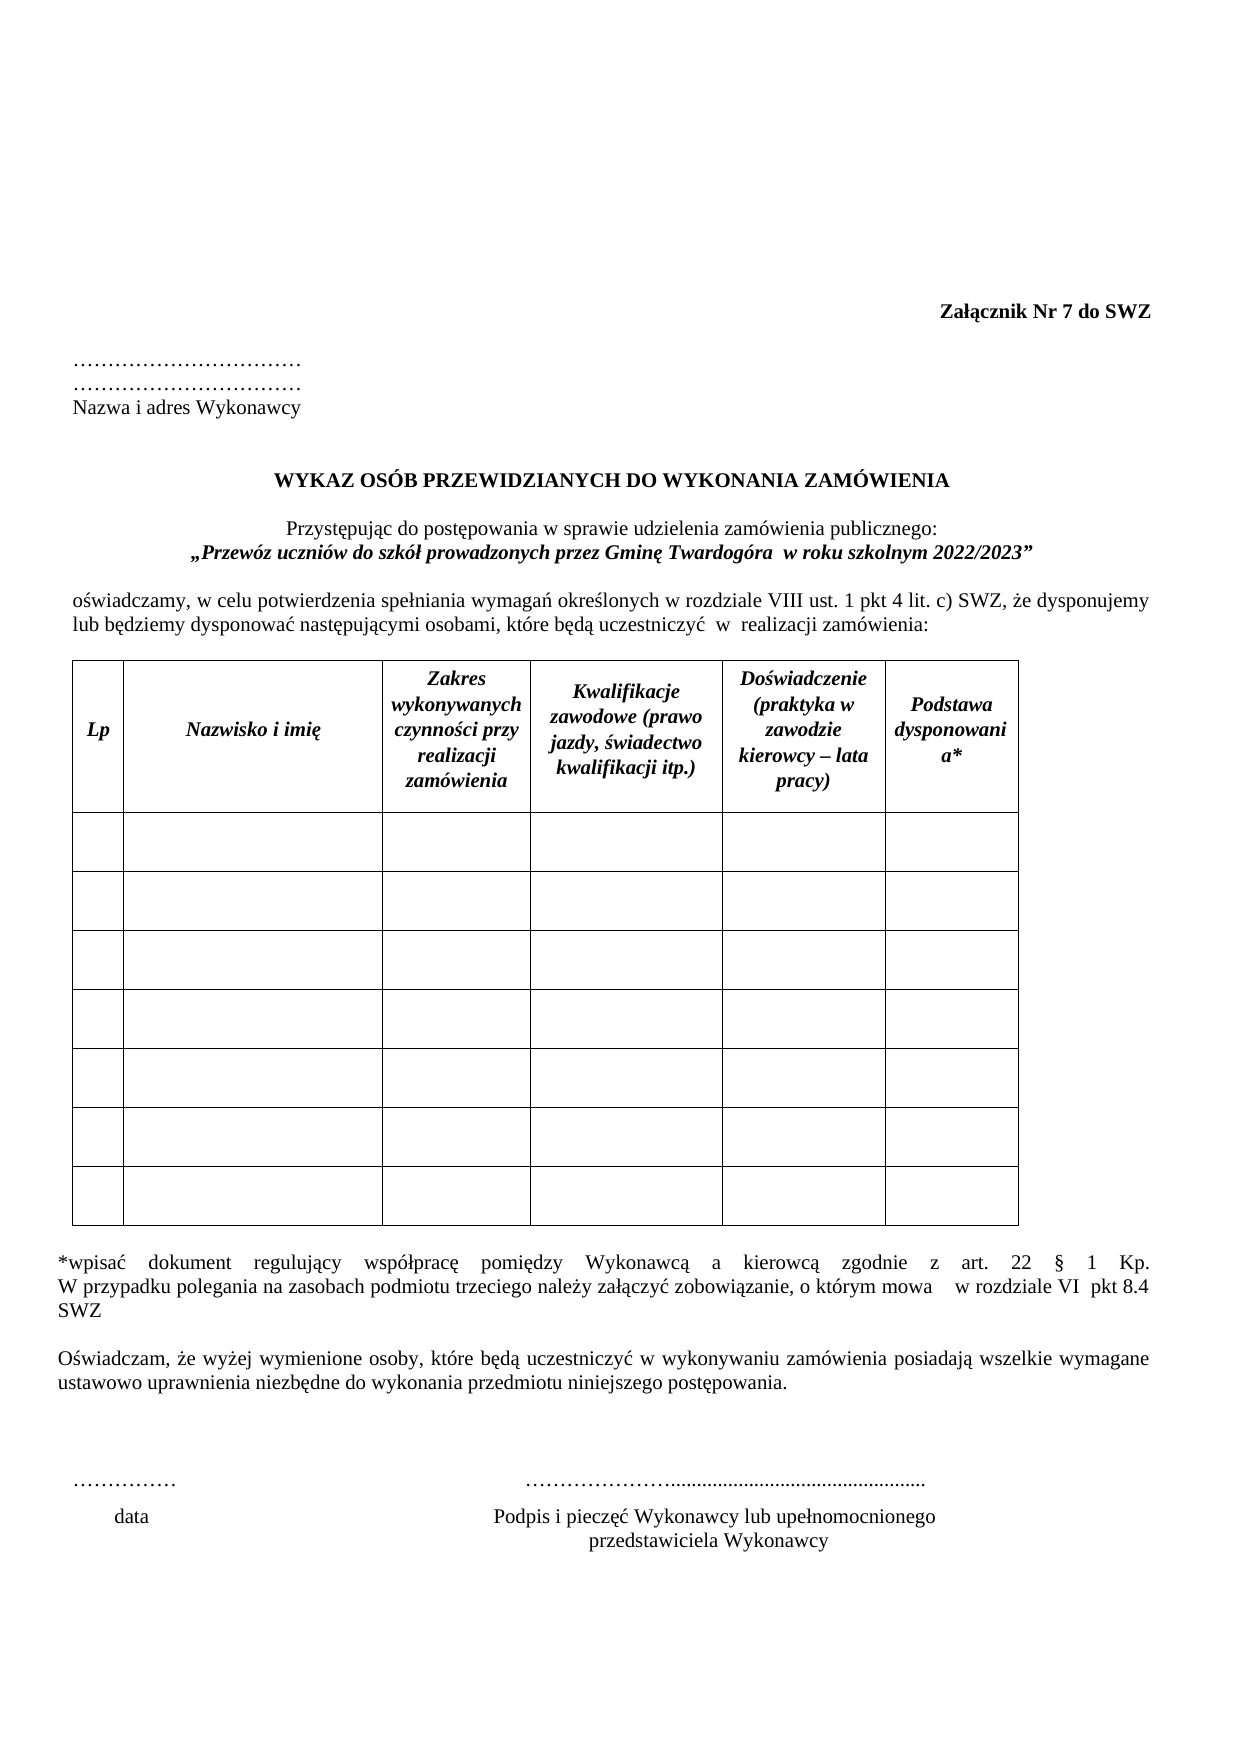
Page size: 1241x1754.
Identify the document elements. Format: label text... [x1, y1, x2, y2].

text …………………………… [72, 371, 1151, 395]
table_cell [531, 990, 722, 1048]
table_cell [723, 1049, 885, 1107]
table_cell [124, 931, 382, 989]
text Załącznik Nr 7 do SWZ [72, 299, 1151, 323]
table_cell [383, 931, 530, 989]
table_cell [723, 872, 885, 930]
table_cell [723, 990, 885, 1048]
table_cell [886, 1167, 1018, 1225]
table_cell [383, 1049, 530, 1107]
text WYKAZ OSÓB PRZEWIDZIANYCH DO WYKONANIA ZAMÓWIENIA [72, 467, 1151, 492]
table_cell [124, 990, 382, 1048]
table_cell [383, 872, 530, 930]
text *wpisać dokument regulujący współpracę pomiędzy Wykonawcą a kierowcą zgodnie z art. 22 § 1 Kp. W przypadku polegania na zasobach podmiotu trzeciego należy załączyć zobowiązanie, o którym mowa w rozdziale VI pkt 8.4 SWZ [58, 1250, 1151, 1322]
table_cell [383, 990, 530, 1048]
table_cell [886, 872, 1018, 930]
table_cell [124, 1108, 382, 1166]
table_cell [886, 1049, 1018, 1107]
table_header Zakres wykonywanych czynności przy realizacji zamówienia [383, 661, 530, 812]
table_cell [124, 872, 382, 930]
table_cell [124, 813, 382, 871]
table_cell [383, 1108, 530, 1166]
table_header Podstawa dysponowania* [886, 661, 1018, 812]
table_cell [73, 1108, 123, 1166]
table_cell [886, 931, 1018, 989]
table_cell [886, 990, 1018, 1048]
text Nazwa i adres Wykonawcy [72, 395, 1151, 419]
table_cell [531, 872, 722, 930]
table_header Nazwisko i imię [124, 661, 382, 812]
table_cell [723, 931, 885, 989]
table_cell [73, 990, 123, 1048]
table_cell [73, 1167, 123, 1225]
table_cell [73, 872, 123, 930]
table_cell [531, 813, 722, 871]
text oświadczamy, w celu potwierdzenia spełniania wymagań określonych w rozdziale VIII ust. 1 pkt 4 lit. c) SWZ, że dysponujemy lub będziemy dysponować następującymi osobami, które będą uczestniczyć w realizacji zamówienia: [72, 588, 1151, 636]
text …………… …………………................................................. [72, 1467, 1151, 1491]
table_cell [383, 1167, 530, 1225]
table_cell [73, 1049, 123, 1107]
table_cell [886, 1108, 1018, 1166]
table_cell [723, 1108, 885, 1166]
table_cell [531, 1049, 722, 1107]
table_cell [531, 931, 722, 989]
text …………………………… [72, 347, 1151, 371]
table_cell [531, 1167, 722, 1225]
text Przystępując do postępowania w sprawie udzielenia zamówienia publicznego: „Przewóz uczniów do szkół prowadzonych przez Gminę Twardogóra w roku szkolnym 2022/2023” [72, 516, 1151, 564]
table_header Kwalifikacje zawodowe (prawo jazdy, świadectwo kwalifikacji itp.) [531, 661, 722, 812]
table_cell [531, 1108, 722, 1166]
table_cell [383, 813, 530, 871]
table_cell [124, 1167, 382, 1225]
text Oświadczam, że wyżej wymienione osoby, które będą uczestniczyć w wykonywaniu zamówienia posiadają wszelkie wymagane ustawowo uprawnienia niezbędne do wykonania przedmiotu niniejszego postępowania. [58, 1346, 1151, 1394]
table_cell [886, 813, 1018, 871]
table_cell [723, 813, 885, 871]
text data Podpis i pieczęć Wykonawcy lub upełnomocnionego przedstawiciela Wykonawcy [829, 1504, 1151, 1552]
table_cell [124, 1049, 382, 1107]
table_header Doświadczenie (praktyka w zawodzie kierowcy – lata pracy) [723, 661, 885, 812]
table_header Lp [73, 661, 123, 812]
table_cell [73, 813, 123, 871]
table_cell [723, 1167, 885, 1225]
table_cell [73, 931, 123, 989]
